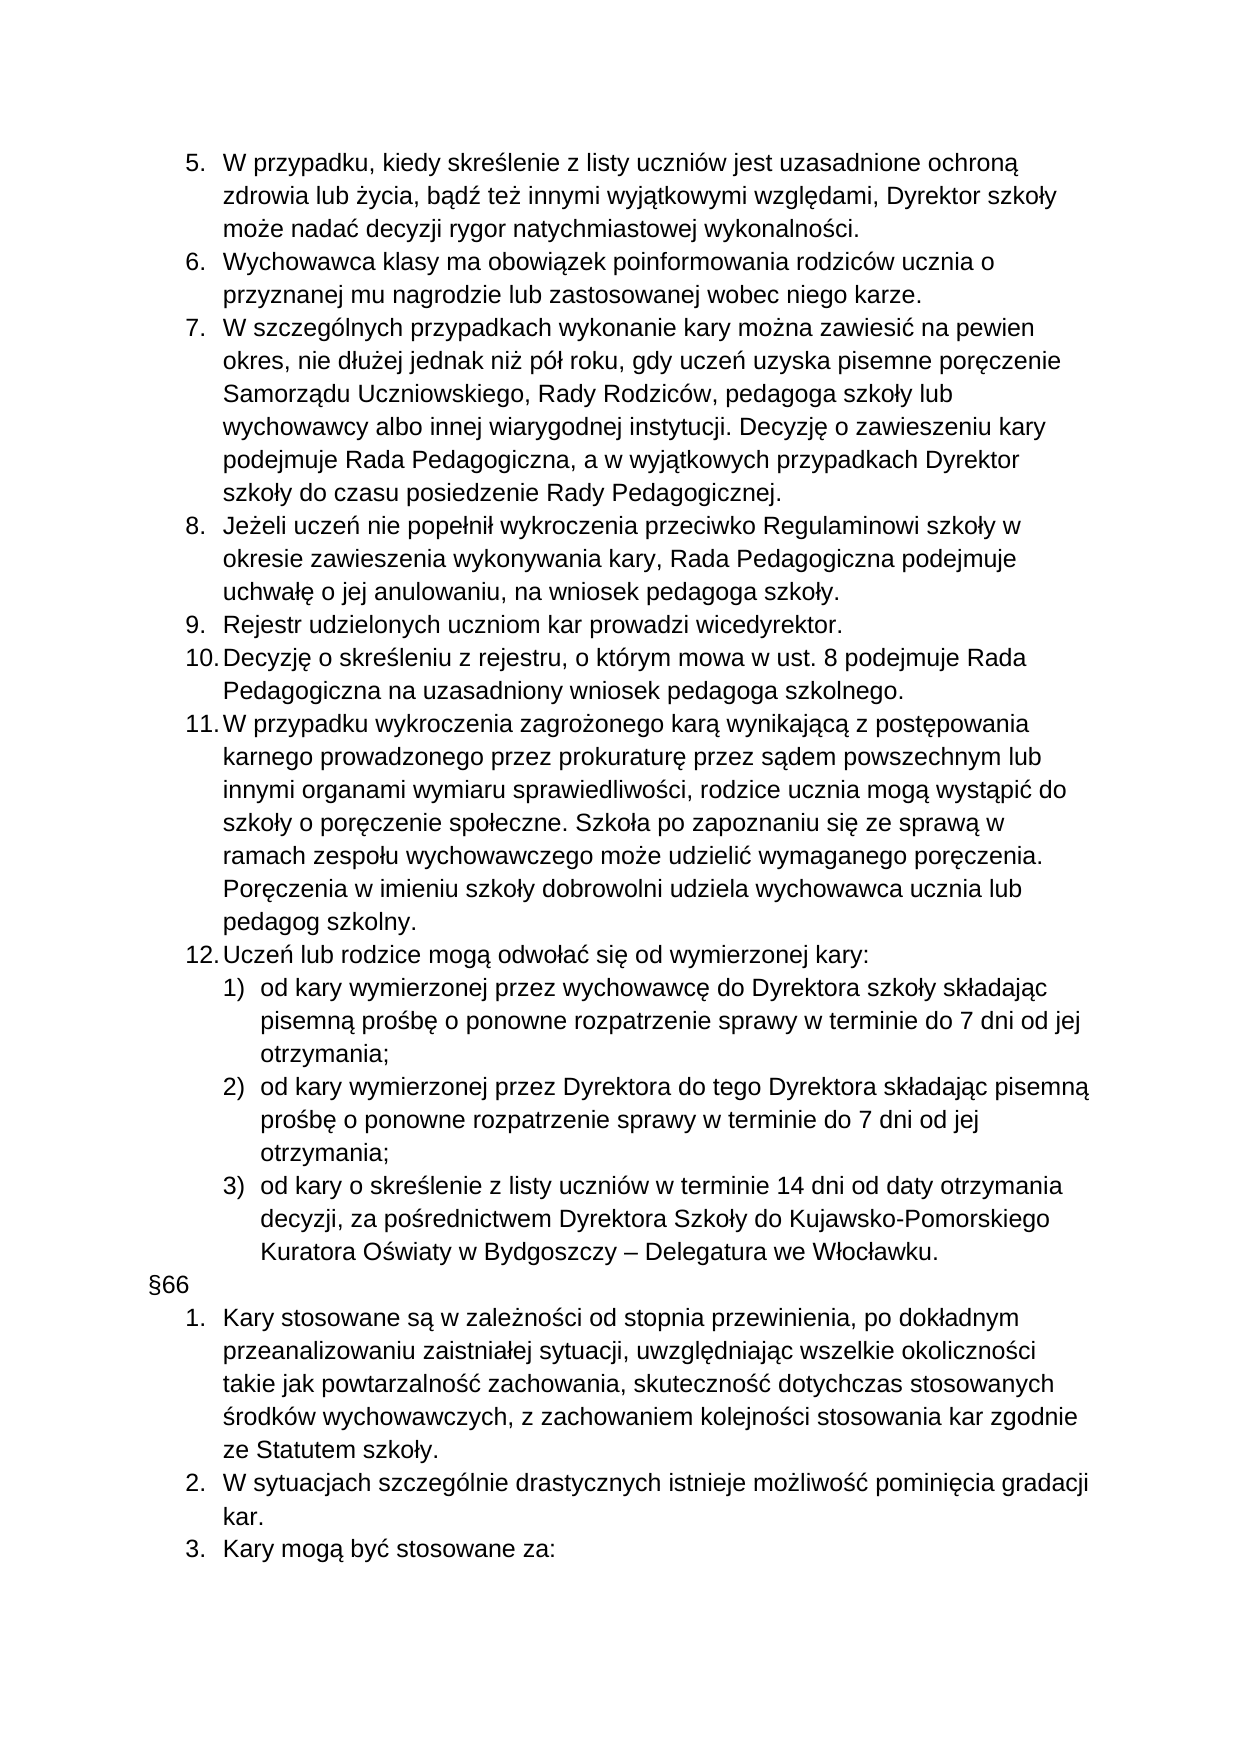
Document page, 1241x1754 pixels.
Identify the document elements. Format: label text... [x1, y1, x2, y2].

list W sytuacjach szczególnie drastycznych istnieje możliwość pominięcia gradacji kar. [185, 1468, 1093, 1530]
list Kary stosowane są w zależności od stopnia przewinienia, po dokładnym przeanalizowaniu zaistniałej sytuacji, uwzględniając wszelkie okoliczności takie jak powtarzalność zachowania, skuteczność dotychczas stosowanych środków wychowawczych, z zachowaniem kolejności stosowania kar zgodnie ze Statutem szkoły. [185, 1303, 1093, 1464]
list W przypadku, kiedy skreślenie z listy uczniów jest uzasadnione ochroną zdrowia lub życia, bądź też innymi wyjątkowymi względami, Dyrektor szkoły może nadać decyzji rygor natychmiastowej wykonalności. [185, 148, 1093, 242]
list W szczególnych przypadkach wykonanie kary można zawiesić na pewien okres, nie dłużej jednak niż pół roku, gdy uczeń uzyska pisemne poręczenie Samorządu Uczniowskiego, Rady Rodziców, pedagoga szkoły lub wychowawcy albo innej wiarygodnej instytucji. Decyzję o zawieszeniu kary podejmuje Rada Pedagogiczna, a w wyjątkowych przypadkach Dyrektor szkoły do czasu posiedzenie Rady Pedagogicznej. [185, 313, 1093, 507]
list Kary mogą być stosowane za: [185, 1534, 1093, 1563]
list W przypadku wykroczenia zagrożonego karą wynikającą z postępowania karnego prowadzonego przez prokuraturę przez sądem powszechnym lub innymi organami wymiaru sprawiedliwości, rodzice ucznia mogą wystąpić do szkoły o poręczenie społeczne. Szkoła po zapoznaniu się ze sprawą w ramach zespołu wychowawczego może udzielić wymaganego poręczenia. Poręczenia w imieniu szkoły dobrowolni udziela wychowawca ucznia lub pedagog szkolny. [185, 709, 1093, 936]
list Wychowawca klasy ma obowiązek poinformowania rodziców ucznia o przyznanej mu nagrodzie lub zastosowanej wobec niego karze. [185, 247, 1093, 308]
list Decyzję o skreśleniu z rejestru, o którym mowa w ust. 8 podejmuje Rada Pedagogiczna na uzasadniony wniosek pedagoga szkolnego. [185, 643, 1093, 705]
list Jeżeli uczeń nie popełnił wykroczenia przeciwko Regulaminowi szkoły w okresie zawieszenia wykonywania kary, Rada Pedagogiczna podejmuje uchwałę o jej anulowaniu, na wniosek pedagoga szkoły. [185, 511, 1093, 606]
list Uczeń lub rodzice mogą odwołać się od wymierzonej kary: [185, 940, 1093, 969]
list od kary o skreślenie z listy uczniów w terminie 14 dni od daty otrzymania decyzji, za pośrednictwem Dyrektora Szkoły do Kujawsko-Pomorskiego Kuratora Oświaty w Bydgoszczy – Delegatura we Włocławku. [223, 1171, 1093, 1266]
list od kary wymierzonej przez Dyrektora do tego Dyrektora składając pisemną prośbę o ponowne rozpatrzenie sprawy w terminie do 7 dni od jej otrzymania; [223, 1072, 1093, 1167]
list od kary wymierzonej przez wychowawcę do Dyrektora szkoły składając pisemną prośbę o ponowne rozpatrzenie sprawy w terminie do 7 dni od jej otrzymania; [223, 973, 1093, 1068]
text §66 [148, 1270, 1093, 1299]
list Rejestr udzielonych uczniom kar prowadzi wicedyrektor. [185, 610, 1093, 639]
